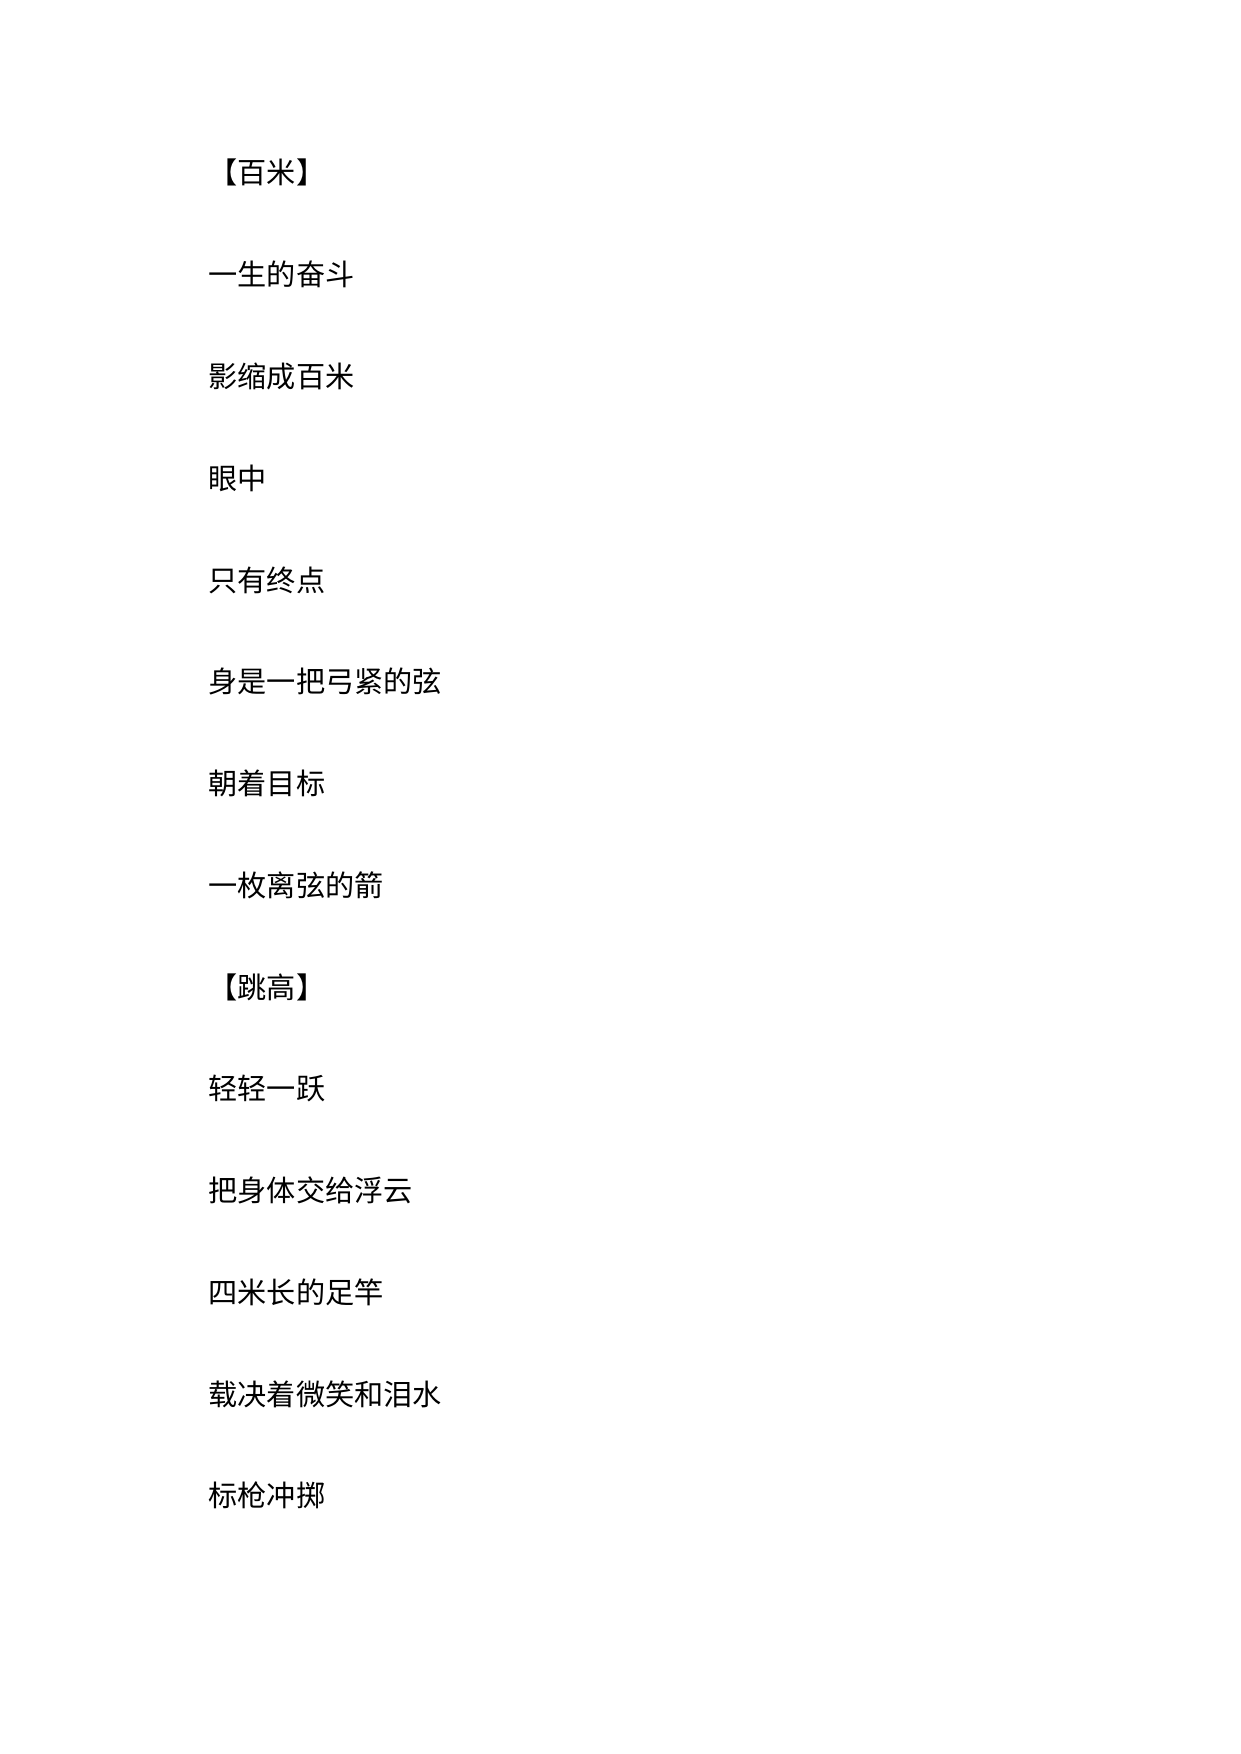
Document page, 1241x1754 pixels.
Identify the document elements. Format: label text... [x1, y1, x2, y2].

text 影缩成百米 [150, 353, 1090, 396]
text 四米长的足竿 [150, 1269, 1090, 1312]
text 标枪冲掷 [150, 1473, 1090, 1515]
text 轻轻一跃 [150, 1066, 1090, 1108]
text 眼中 [150, 455, 1090, 498]
text 载决着微笑和泪水 [150, 1371, 1090, 1413]
text 身是一把弓紧的弦 [150, 659, 1090, 701]
text 一枚离弦的箭 [150, 862, 1090, 905]
text 【跳高】 [150, 964, 1090, 1006]
text 把身体交给浮云 [150, 1168, 1090, 1210]
text 一生的奋斗 [150, 252, 1090, 294]
text 朝着目标 [150, 761, 1090, 803]
text 只有终点 [150, 557, 1090, 599]
text 【百米】 [150, 150, 1090, 192]
